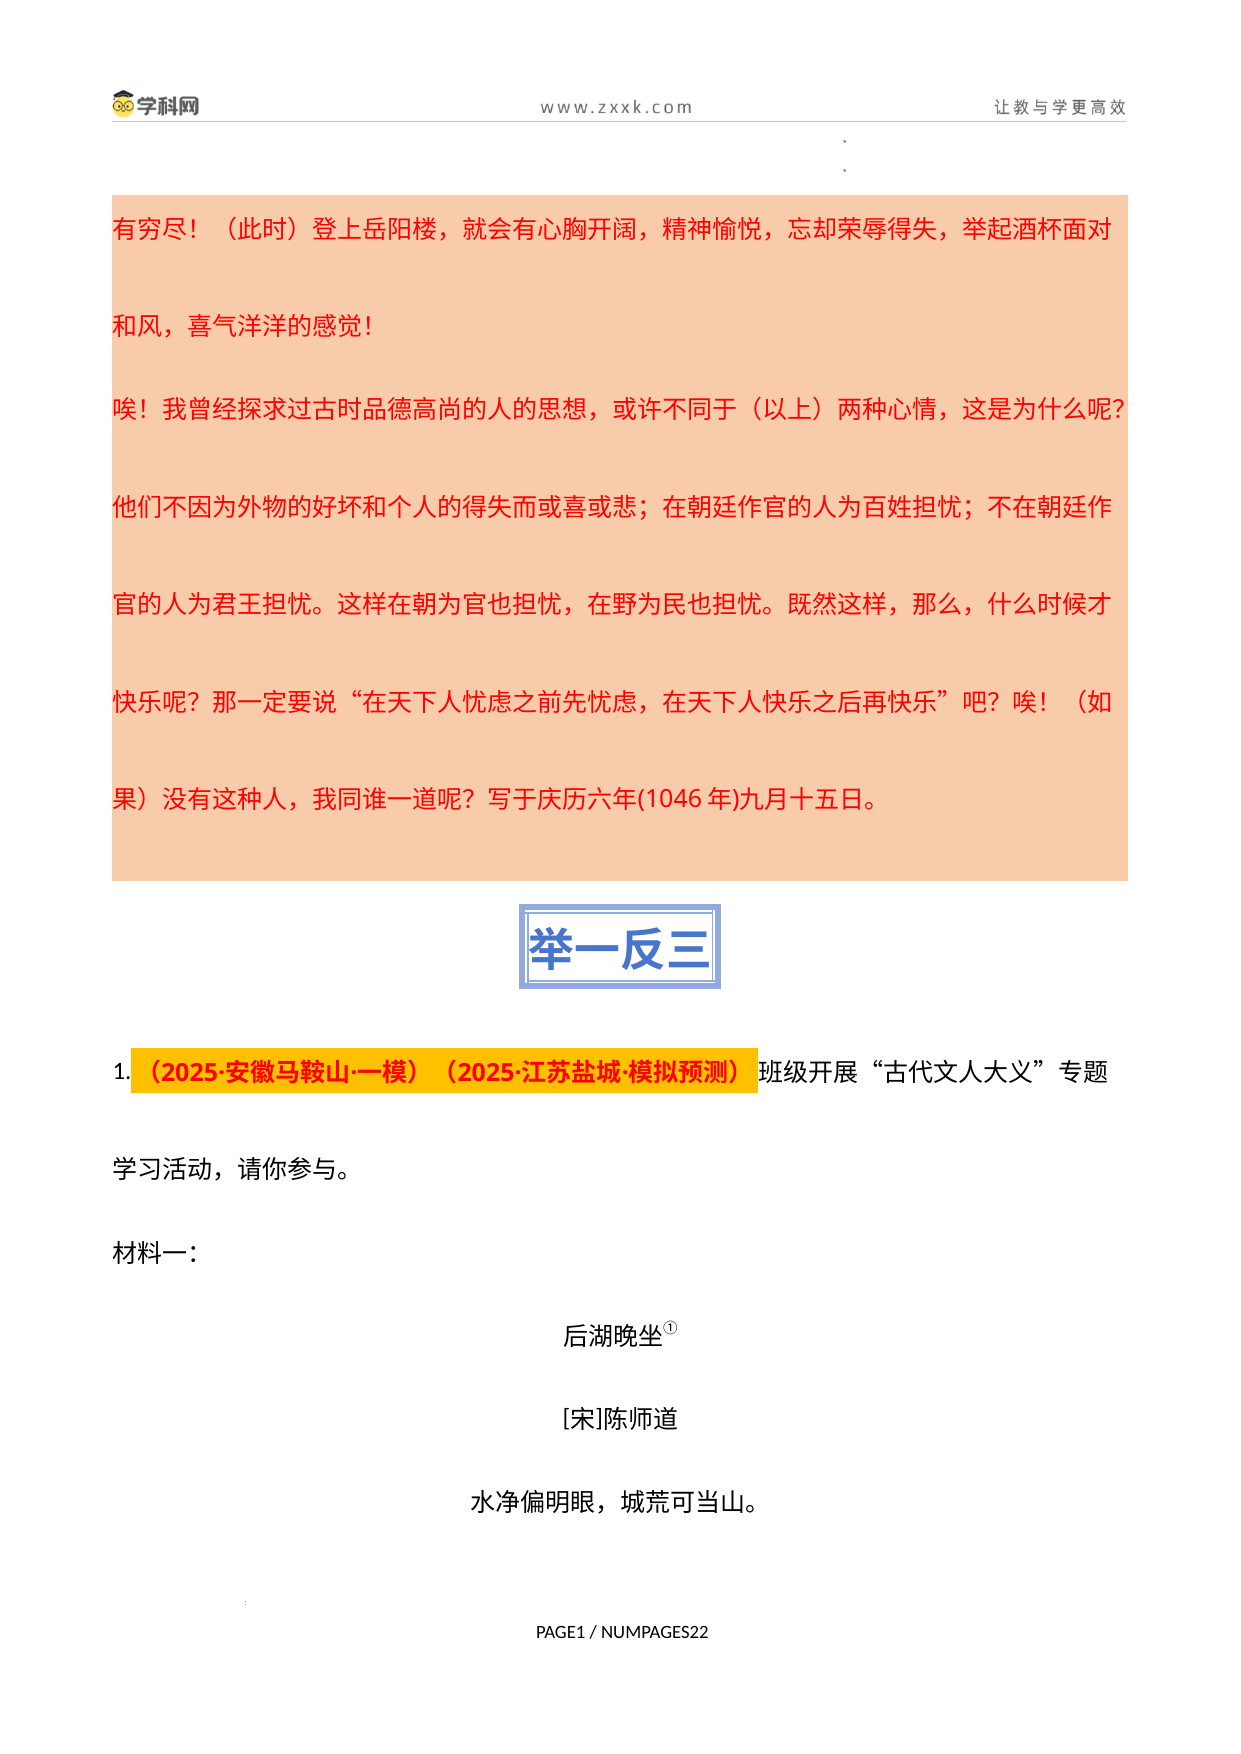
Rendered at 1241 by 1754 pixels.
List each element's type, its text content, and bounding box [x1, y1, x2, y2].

text [宋]陈师道 [112, 1385, 1128, 1450]
text 水净偏明眼，城荒可当山。 [112, 1468, 1128, 1533]
text 材料一： [112, 1219, 1128, 1284]
text 唉！我曾经探求过古时品德高尚的人的思想，或许不同于（以上）两种心情，这是为什么呢？他们不因为外物的好坏和个人的得失而或喜或悲；在朝廷作官的人为百姓担忧；不在朝廷作官的人为君王担忧。这样在朝为官也担忧，在野为民也担忧。既然这样，那么，什么时候才快乐呢？那一定要说“在天下人忧虑之前先忧虑，在天下人快乐之后再快乐”吧？唉！（如果）没有这种人，我同谁一道呢？写于庆历六年(1046年)九月十五日。 [112, 375, 1128, 830]
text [112, 195, 1128, 357]
text 1.（2025·安徽马鞍山·一模）（2025·江苏盐城·模拟预测）班级开展“古代文人大义”专题学习活动，请你参与。 [112, 1038, 1128, 1201]
text 举一反三 [112, 898, 1128, 996]
picture [112, 90, 1128, 122]
text 后湖晚坐① [112, 1302, 1128, 1367]
